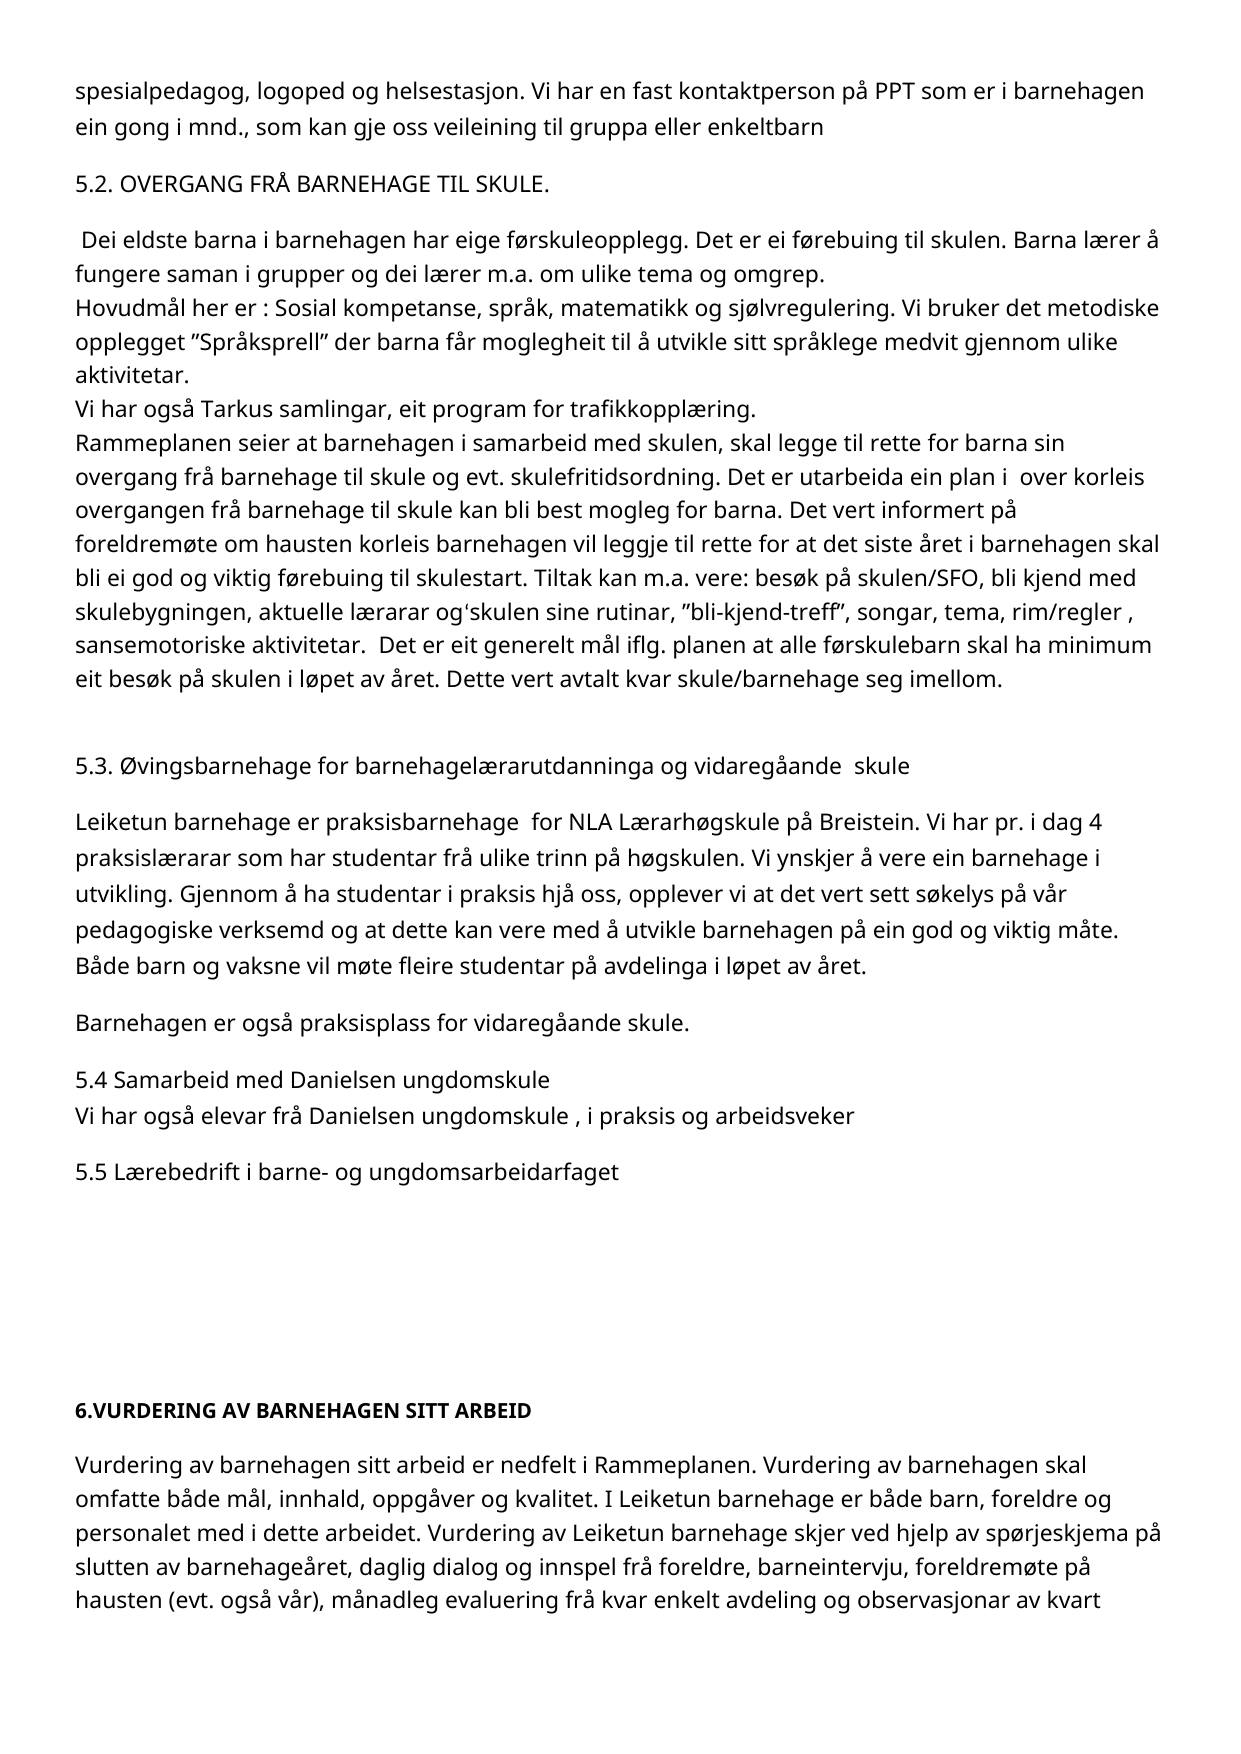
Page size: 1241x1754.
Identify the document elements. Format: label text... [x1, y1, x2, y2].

text 5.3. Øvingsbarnehage for barnehagelærarutdanninga og vidaregåande skule [75, 714, 1165, 781]
text 5.2. OVERGANG FRÅ BARNEHAGE TIL SKULE. [75, 168, 1165, 199]
text Barnehagen er også praksisplass for vidaregåande skule. [75, 1007, 1165, 1038]
text Dei eldste barna i barnehagen har eige førskuleopplegg. Det er ei førebuing til skulen. Barna lærer å fungere saman i grupper og dei lærer m.a. om ulike tema og omgrep. Hovudmål her er : Sosial kompetanse, språk, matematikk og sjølvregulering. Vi bruker det metodiske opplegget ”Språksprell” der barna får moglegheit til å utvikle sitt språklege medvit gjennom ulike aktivitetar. Vi har også Tarkus samlingar, eit program for trafikkopplæring. Rammeplanen seier at barnehagen i samarbeid med skulen, skal legge til rette for barna sin overgang frå barnehage til skule og evt. skulefritidsordning. Det er utarbeida ein plan i over korleis overgangen frå barnehage til skule kan bli best mogleg for barna. Det vert informert på foreldremøte om hausten korleis barnehagen vil leggje til rette for at det siste året i barnehagen skal bli ei god og viktig førebuing til skulestart. Tiltak kan m.a. vere: besøk på skulen/SFO, bli kjend med skulebygningen, aktuelle lærarar og‘skulen sine rutinar, ”bli-kjend-treff”, songar, tema, rim/regler , sansemotoriske aktivitetar. Det er eit generelt mål iflg. planen at alle førskulebarn skal ha minimum eit besøk på skulen i løpet av året. Dette vert avtalt kvar skule/barnehage seg imellom. [75, 224, 1165, 694]
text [75, 75, 1165, 142]
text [75, 1449, 1165, 1616]
text 5.4 Samarbeid med Danielsen ungdomskule Vi har også elevar frå Danielsen ungdomskule , i praksis og arbeidsveker [75, 1064, 1165, 1131]
text 5.5 Lærebedrift i barne- og ungdomsarbeidarfaget [75, 1156, 1165, 1252]
text 6.VURDERING AV BARNEHAGEN SITT ARBEID [75, 1331, 1165, 1424]
text Leiketun barnehage er praksisbarnehage for NLA Lærarhøgskule på Breistein. Vi har pr. i dag 4 praksislærarar som har studentar frå ulike trinn på høgskulen. Vi ynskjer å vere ein barnehage i utvikling. Gjennom å ha studentar i praksis hjå oss, opplever vi at det vert sett søkelys på vår pedagogiske verksemd og at dette kan vere med å utvikle barnehagen på ein god og viktig måte. Både barn og vaksne vil møte fleire studentar på avdelinga i løpet av året. [75, 806, 1165, 981]
